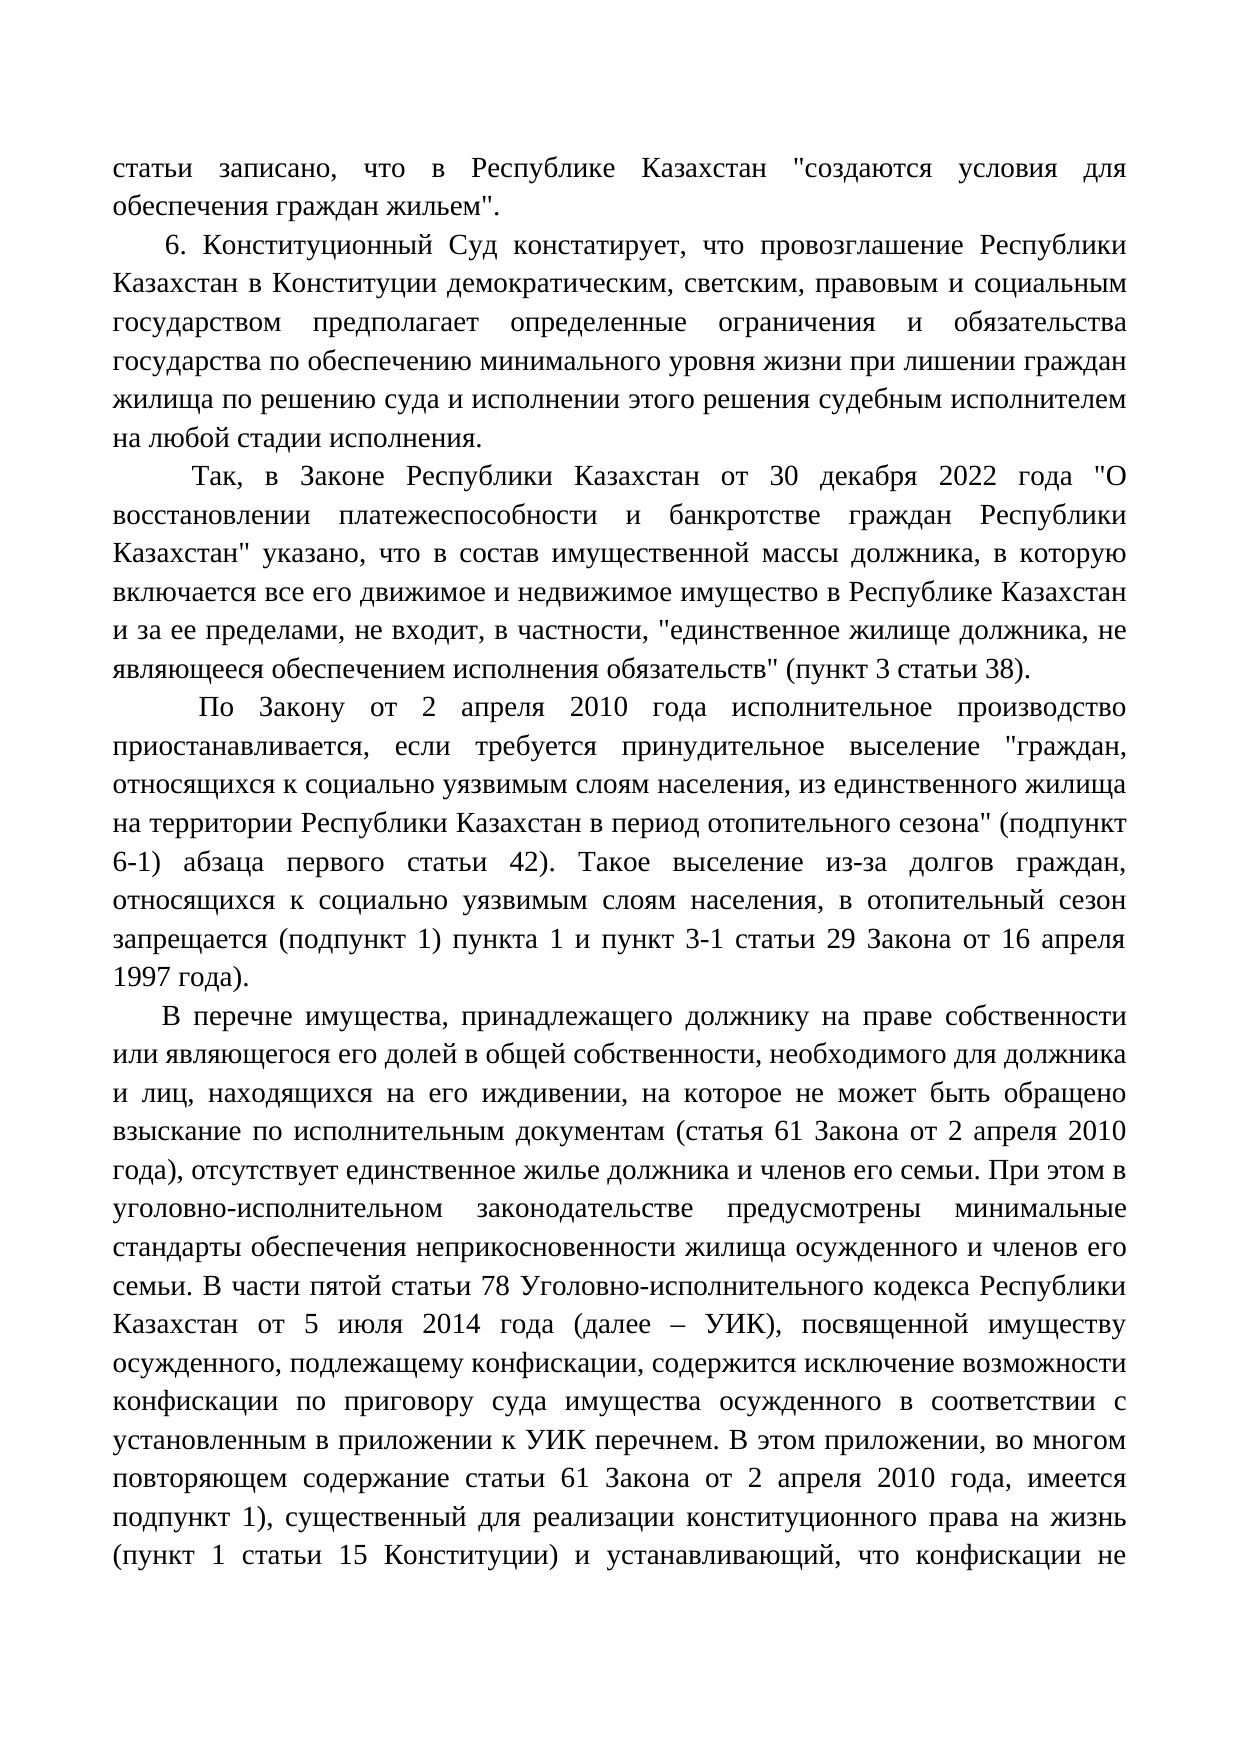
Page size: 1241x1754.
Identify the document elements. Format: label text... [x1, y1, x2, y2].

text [112, 150, 1128, 222]
text 6. Конституционный Суд констатирует, что провозглашение Республики Казахстан в Конституции демократическим, светским, правовым и социальным государством предполагает определенные ограничения и обязательства государства по обеспечению минимального уровня жизни при лишении граждан жилища по решению суда и исполнении этого решения судебным исполнителем на любой стадии исполнения. [112, 227, 1128, 453]
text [112, 998, 1128, 1571]
text По Закону от 2 апреля 2010 года исполнительное производство приостанавливается, если требуется принудительное выселение "граждан, относящихся к социально уязвимым слоям населения, из единственного жилища на территории Республики Казахстан в период отопительного сезона" (подпункт 6-1) абзаца первого статьи 42). Такое выселение из-за долгов граждан, относящихся к социально уязвимым слоям населения, в отопительный сезон запрещается (подпункт 1) пункта 1 и пункт 3-1 статьи 29 Закона от 16 апреля 1997 года). [112, 689, 1128, 993]
text Так, в Законе Республики Казахстан от 30 декабря 2022 года "О восстановлении платежеспособности и банкротстве граждан Республики Казахстан" указано, что в состав имущественной массы должника, в которую включается все его движимое и недвижимое имущество в Республике Казахстан и за ее пределами, не входит, в частности, "единственное жилище должника, не являющееся обеспечением исполнения обязательств" (пункт 3 статьи 38). [112, 458, 1128, 684]
